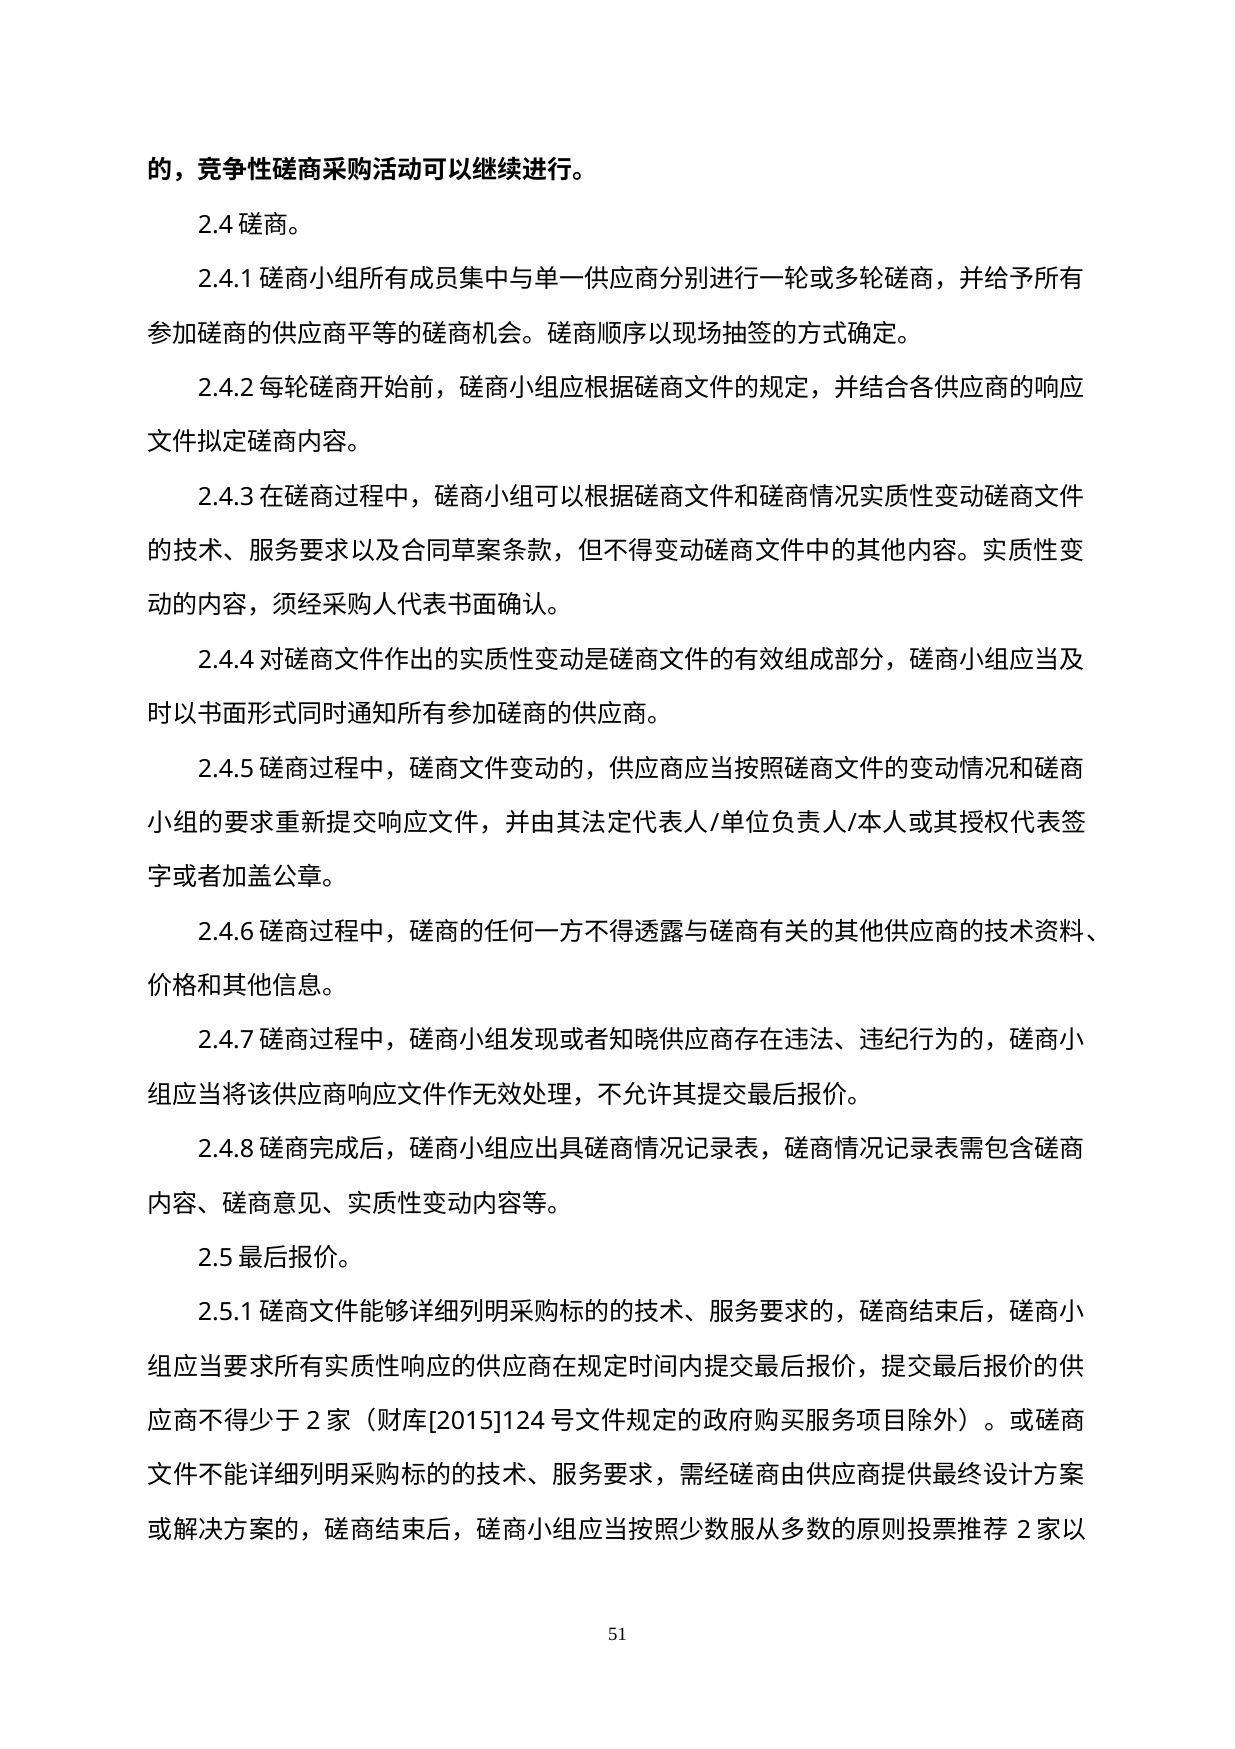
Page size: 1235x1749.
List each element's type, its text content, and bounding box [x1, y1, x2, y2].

text 2.4.2每轮磋商开始前，磋商小组应根据磋商文件的规定，并结合各供应商的响应文件拟定磋商内容。 [148, 367, 1087, 458]
text 2.4.1磋商小组所有成员集中与单一供应商分别进行一轮或多轮磋商，并给予所有参加磋商的供应商平等的磋商机会。磋商顺序以现场抽签的方式确定。 [148, 259, 1087, 349]
text 2.5最后报价。 [148, 1237, 1087, 1274]
text 2.4磋商。 [148, 204, 1087, 241]
text 2.4.5磋商过程中，磋商文件变动的，供应商应当按照磋商文件的变动情况和磋商小组的要求重新提交响应文件，并由其法定代表人/单位负责人/本人或其授权代表签字或者加盖公章。 [148, 748, 1087, 893]
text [148, 1292, 1087, 1546]
text 2.4.6磋商过程中，磋商的任何一方不得透露与磋商有关的其他供应商的技术资料、价格和其他信息。 [148, 911, 1087, 1002]
text 2.4.4对磋商文件作出的实质性变动是磋商文件的有效组成部分，磋商小组应当及时以书面形式同时通知所有参加磋商的供应商。 [148, 639, 1087, 730]
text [148, 150, 1087, 186]
text 2.4.3在磋商过程中，磋商小组可以根据磋商文件和磋商情况实质性变动磋商文件的技术、服务要求以及合同草案条款，但不得变动磋商文件中的其他内容。实质性变动的内容，须经采购人代表书面确认。 [148, 476, 1087, 621]
text 2.4.8磋商完成后，磋商小组应出具磋商情况记录表，磋商情况记录表需包含磋商内容、磋商意见、实质性变动内容等。 [148, 1129, 1087, 1219]
text 2.4.7磋商过程中，磋商小组发现或者知晓供应商存在违法、违纪行为的，磋商小组应当将该供应商响应文件作无效处理，不允许其提交最后报价。 [148, 1020, 1087, 1111]
